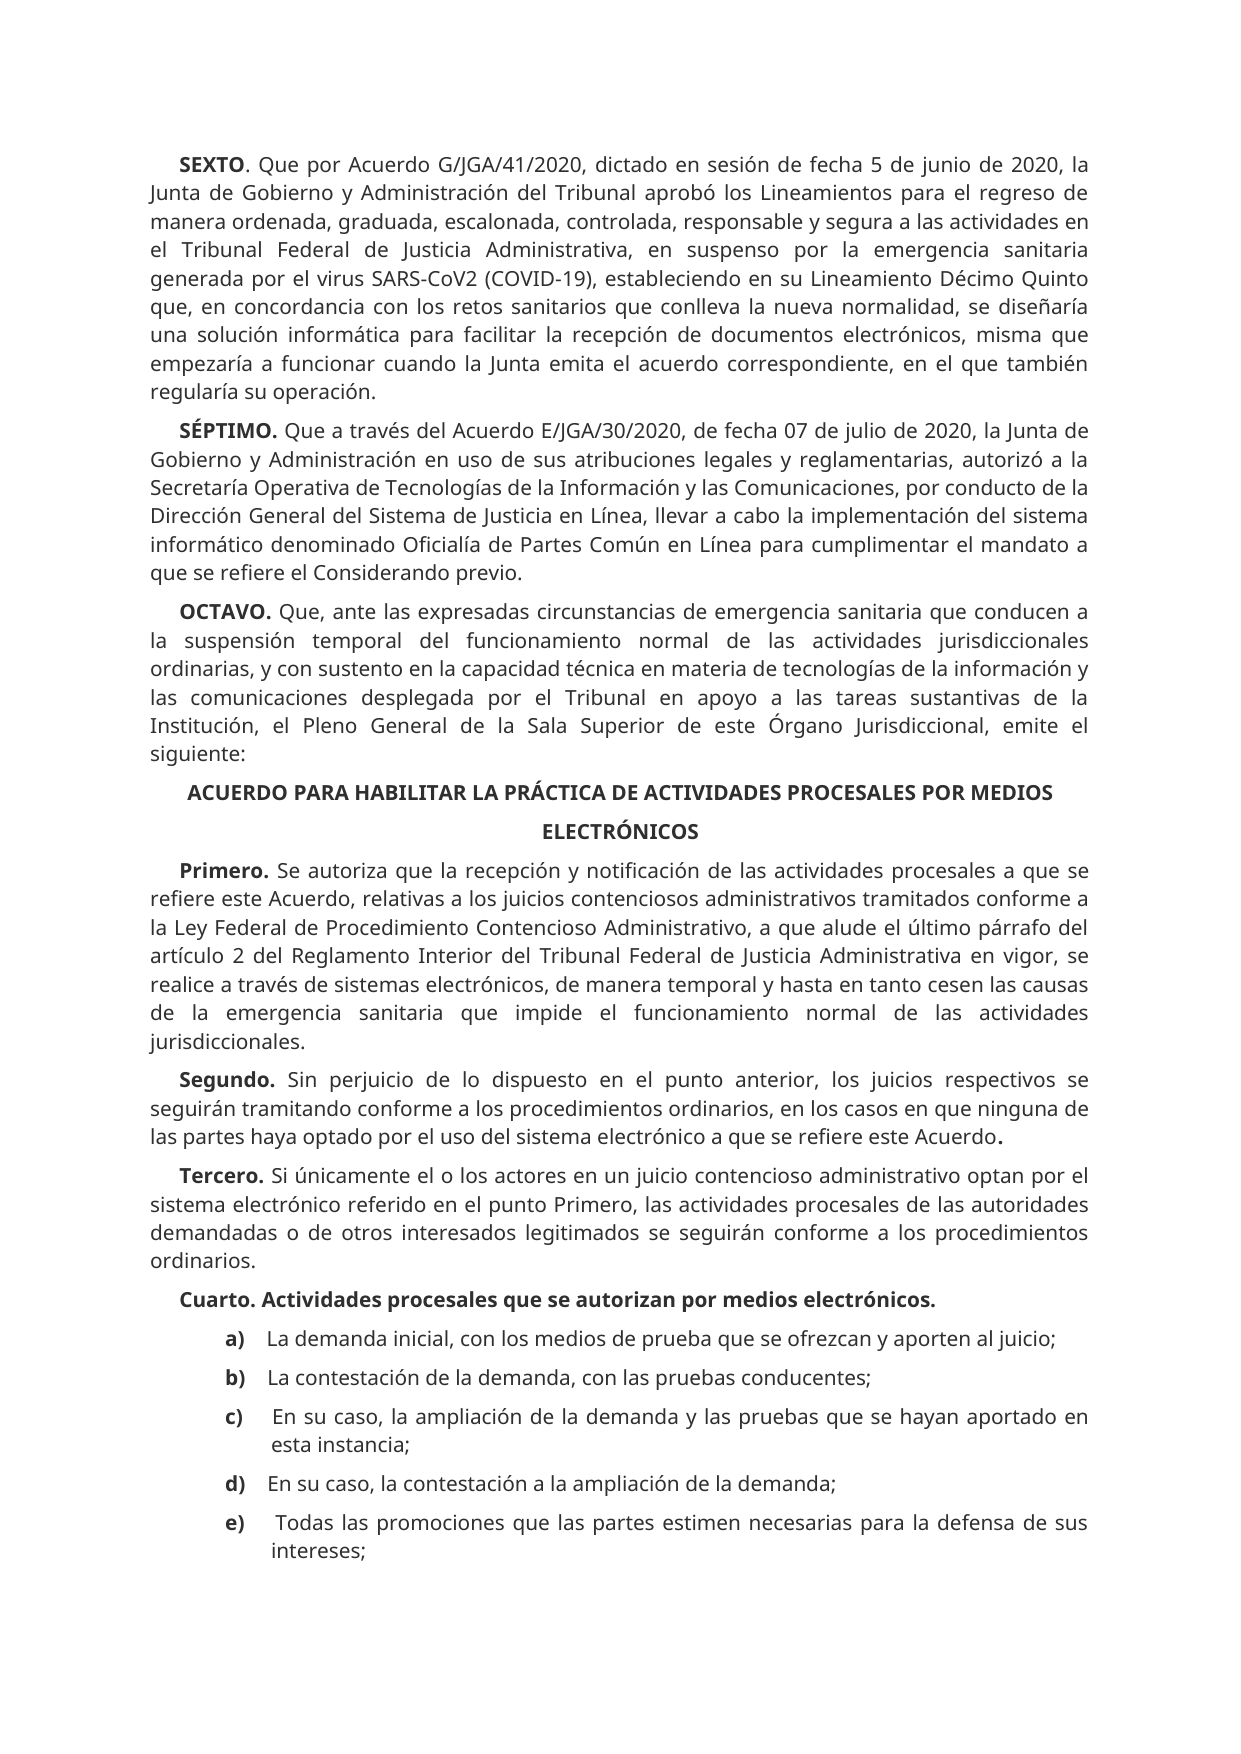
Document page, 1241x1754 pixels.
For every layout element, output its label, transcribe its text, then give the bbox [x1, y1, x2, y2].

text d) En su caso, la contestación a la ampliación de la demanda; [225, 1469, 1090, 1498]
text SEXTO. Que por Acuerdo G/JGA/41/2020, dictado en sesión de fecha 5 de junio de 2020, la Junta de Gobierno y Administración del Tribunal aprobó los Lineamientos para el regreso de manera ordenada, graduada, escalonada, controlada, responsable y segura a las actividades en el Tribunal Federal de Justicia Administrativa, en suspenso por la emergencia sanitaria generada por el virus SARS-CoV2 (COVID-19), estableciendo en su Lineamiento Décimo Quinto que, en concordancia con los retos sanitarios que conlleva la nueva normalidad, se diseñaría una solución informática para facilitar la recepción de documentos electrónicos, misma que empezaría a funcionar cuando la Junta emita el acuerdo correspondiente, en el que también regularía su operación. [150, 150, 1090, 406]
text b) La contestación de la demanda, con las pruebas conducentes; [225, 1363, 1090, 1392]
text ELECTRÓNICOS [150, 817, 1090, 846]
text Tercero. Si únicamente el o los actores en un juicio contencioso administrativo optan por el sistema electrónico referido en el punto Primero, las actividades procesales de las autoridades demandadas o de otros interesados legitimados se seguirán conforme a los procedimientos ordinarios. [150, 1161, 1090, 1275]
text Cuarto. Actividades procesales que se autorizan por medios electrónicos. [150, 1286, 1090, 1314]
text a) La demanda inicial, con los medios de prueba que se ofrezcan y aporten al juicio; [225, 1324, 1090, 1353]
text e) Todas las promociones que las partes estimen necesarias para la defensa de sus intereses; [225, 1508, 1090, 1565]
text SÉPTIMO. Que a través del Acuerdo E/JGA/30/2020, de fecha 07 de julio de 2020, la Junta de Gobierno y Administración en uso de sus atribuciones legales y reglamentarias, autorizó a la Secretaría Operativa de Tecnologías de la Información y las Comunicaciones, por conducto de la Dirección General del Sistema de Justicia en Línea, llevar a cabo la implementación del sistema informático denominado Oficialía de Partes Común en Línea para cumplimentar el mandato a que se refiere el Considerando previo. [150, 416, 1090, 587]
text c) En su caso, la ampliación de la demanda y las pruebas que se hayan aportado en esta instancia; [225, 1402, 1090, 1459]
text Segundo. Sin perjuicio de lo dispuesto en el punto anterior, los juicios respectivos se seguirán tramitando conforme a los procedimientos ordinarios, en los casos en que ninguna de las partes haya optado por el uso del sistema electrónico a que se refiere este Acuerdo. [150, 1066, 1090, 1151]
text OCTAVO. Que, ante las expresadas circunstancias de emergencia sanitaria que conducen a la suspensión temporal del funcionamiento normal de las actividades jurisdiccionales ordinarias, y con sustento en la capacidad técnica en materia de tecnologías de la información y las comunicaciones desplegada por el Tribunal en apoyo a las tareas sustantivas de la Institución, el Pleno General de la Sala Superior de este Órgano Jurisdiccional, emite el siguiente: [150, 597, 1090, 768]
text ACUERDO PARA HABILITAR LA PRÁCTICA DE ACTIVIDADES PROCESALES POR MEDIOS [150, 778, 1090, 807]
text Primero. Se autoriza que la recepción y notificación de las actividades procesales a que se refiere este Acuerdo, relativas a los juicios contenciosos administrativos tramitados conforme a la Ley Federal de Procedimiento Contencioso Administrativo, a que alude el último párrafo del artículo 2 del Reglamento Interior del Tribunal Federal de Justicia Administrativa en vigor, se realice a través de sistemas electrónicos, de manera temporal y hasta en tanto cesen las causas de la emergencia sanitaria que impide el funcionamiento normal de las actividades jurisdiccionales. [150, 856, 1090, 1055]
